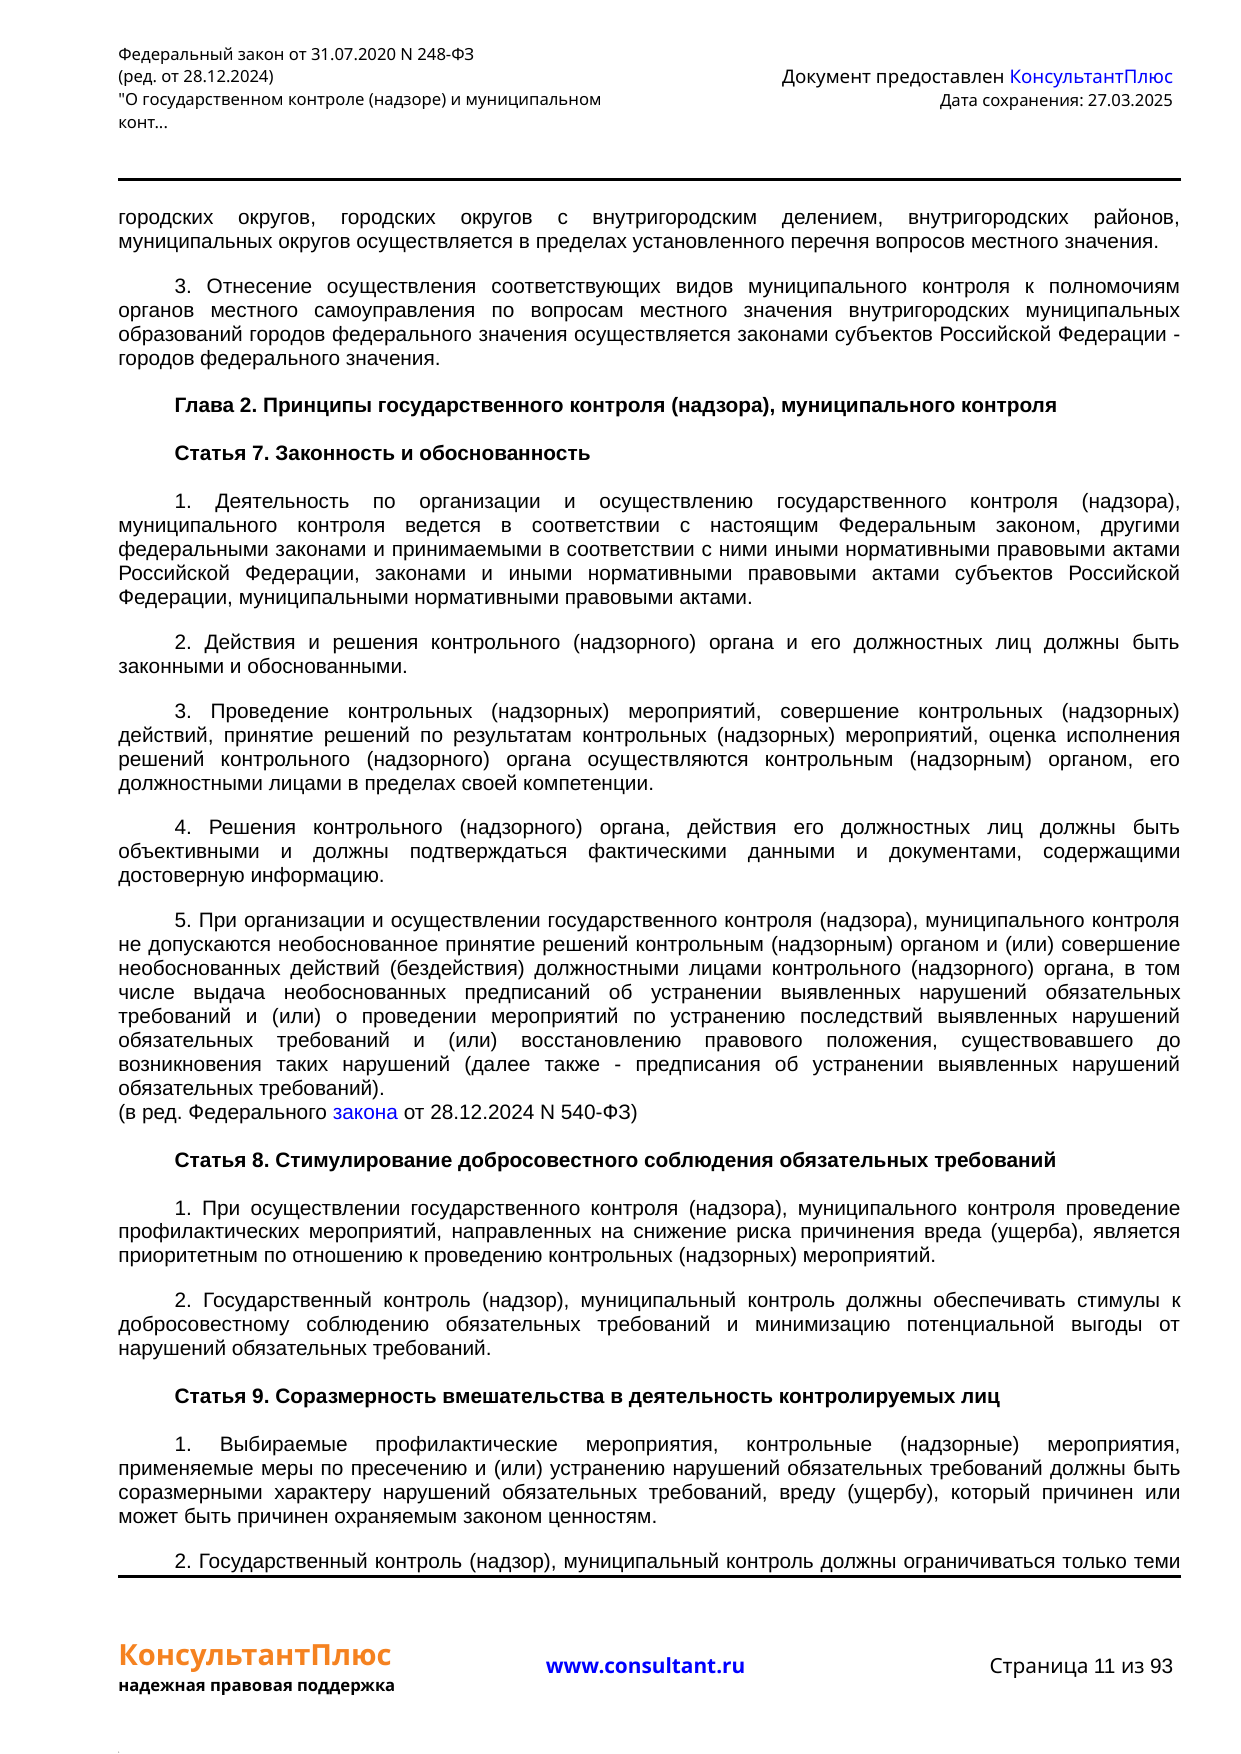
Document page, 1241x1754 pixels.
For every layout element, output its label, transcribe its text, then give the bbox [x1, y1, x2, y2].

title Статья 9. Соразмерность вмешательства в деятельность контролируемых лиц [118, 1384, 1181, 1408]
text 2. Действия и решения контрольного (надзорного) органа и его должностных лиц должны быть законными и обоснованными. [118, 630, 1181, 678]
text 3. Проведение контрольных (надзорных) мероприятий, совершение контрольных (надзорных) действий, принятие решений по результатам контрольных (надзорных) мероприятий, оценка исполнения решений контрольного (надзорного) органа осуществляются контрольным (надзорным) органом, его должностными лицами в пределах своей компетенции. [118, 698, 1181, 794]
title Глава 2. Принципы государственного контроля (надзора), муниципального контроля [118, 393, 1181, 417]
text 4. Решения контрольного (надзорного) органа, действия его должностных лиц должны быть объективными и должны подтверждаться фактическими данными и документами, содержащими достоверную информацию. [118, 815, 1181, 887]
text 1. Выбираемые профилактические мероприятия, контрольные (надзорные) мероприятия, применяемые меры по пресечению и (или) устранению нарушений обязательных требований должны быть соразмерными характеру нарушений обязательных требований, вреду (ущербу), который причинен или может быть причинен охраняемым законом ценностям. [118, 1432, 1181, 1528]
text 1. При осуществлении государственного контроля (надзора), муниципального контроля проведение профилактических мероприятий, направленных на снижение риска причинения вреда (ущерба), является приоритетным по отношению к проведению контрольных (надзорных) мероприятий. [118, 1195, 1181, 1267]
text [118, 1548, 1181, 1572]
title Статья 8. Стимулирование добросовестного соблюдения обязательных требований [118, 1147, 1181, 1171]
text 3. Отнесение осуществления соответствующих видов муниципального контроля к полномочиям органов местного самоуправления по вопросам местного значения внутригородских муниципальных образований городов федерального значения осуществляется законами субъектов Российской Федерации - городов федерального значения. [118, 273, 1181, 369]
text 2. Государственный контроль (надзор), муниципальный контроль должны обеспечивать стимулы к добросовестному соблюдению обязательных требований и минимизацию потенциальной выгоды от нарушений обязательных требований. [118, 1288, 1181, 1360]
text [118, 205, 1181, 253]
text (в ред. Федерального закона от 28.12.2024 N 540-ФЗ) [118, 1099, 1181, 1123]
text 1. Деятельность по организации и осуществлению государственного контроля (надзора), муниципального контроля ведется в соответствии с настоящим Федеральным законом, другими федеральными законами и принимаемыми в соответствии с ними иными нормативными правовыми актами Российской Федерации, законами и иными нормативными правовыми актами субъектов Российской Федерации, муниципальными нормативными правовыми актами. [118, 489, 1181, 609]
text 5. При организации и осуществлении государственного контроля (надзора), муниципального контроля не допускаются необоснованное принятие решений контрольным (надзорным) органом и (или) совершение необоснованных действий (бездействия) должностными лицами контрольного (надзорного) органа, в том числе выдача необоснованных предписаний об устранении выявленных нарушений обязательных требований и (или) о проведении мероприятий по устранению последствий выявленных нарушений обязательных требований и (или) восстановлению правового положения, существовавшего до возникновения таких нарушений (далее также - предписания об устранении выявленных нарушений обязательных требований). [118, 908, 1181, 1099]
title Статья 7. Законность и обоснованность [118, 441, 1181, 465]
